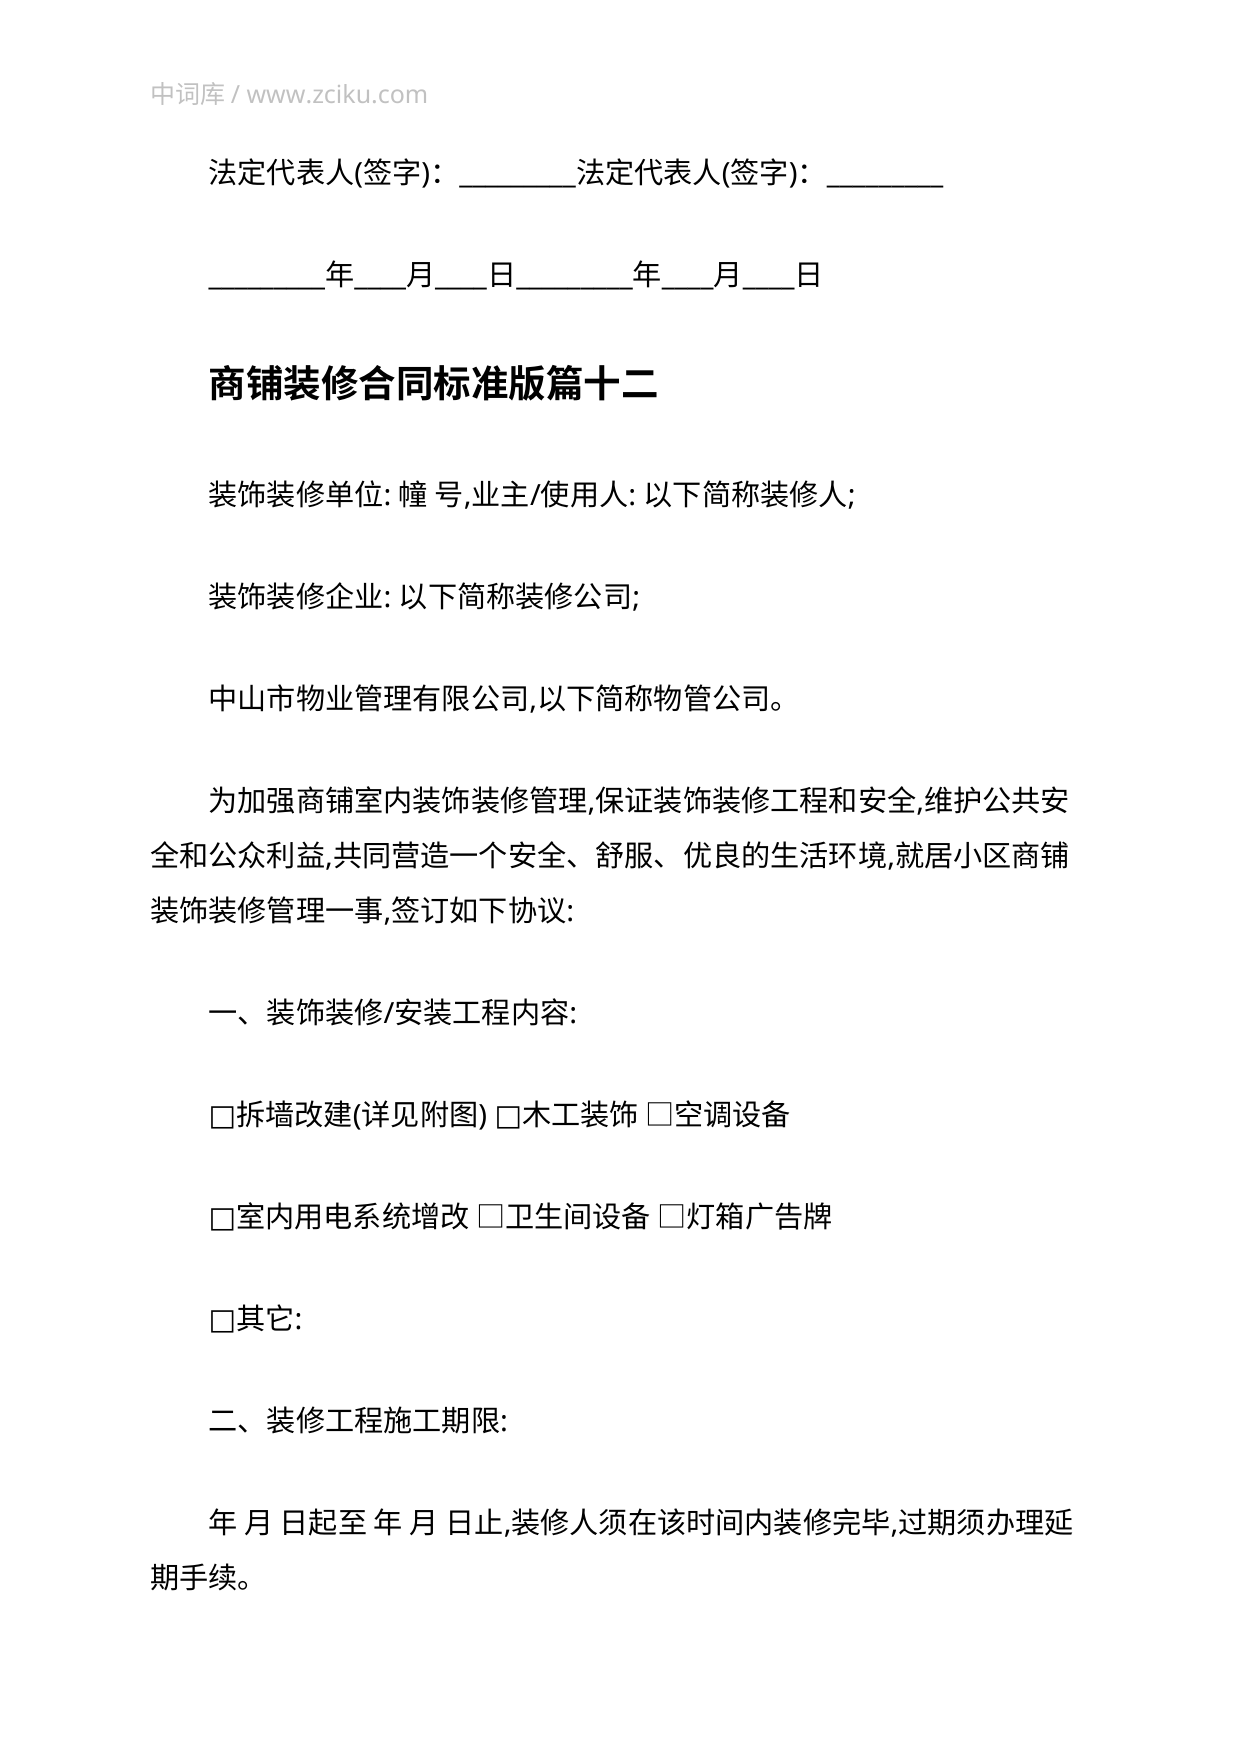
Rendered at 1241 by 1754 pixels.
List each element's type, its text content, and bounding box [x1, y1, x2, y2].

text 年 月 日起至 年 月 日止,装修人须在该时间内装修完毕,过期须办理延期手续。 [150, 1499, 1090, 1596]
text 一、装饰装修/安装工程内容: [150, 989, 1090, 1032]
text 中山市物业管理有限公司,以下简称物管公司。 [150, 675, 1090, 718]
text _________年____月____日_________年____月____日 [150, 252, 1090, 294]
text 装饰装修企业: 以下简称装修公司; [150, 573, 1090, 616]
text □其它: [150, 1295, 1090, 1338]
text 装饰装修单位: 幢 号,业主/使用人: 以下简称装修人; [150, 471, 1090, 514]
text 二、装修工程施工期限: [150, 1397, 1090, 1439]
text 法定代表人(签字)：_________法定代表人(签字)：_________ [150, 150, 1090, 192]
text □拆墙改建(详见附图) □木工装饰 □空调设备 [150, 1091, 1090, 1134]
text □室内用电系统增改 □卫生间设备 □灯箱广告牌 [150, 1193, 1090, 1236]
text 商铺装修合同标准版篇十二 [150, 354, 1090, 408]
text 为加强商铺室内装饰装修管理,保证装饰装修工程和安全,维护公共安全和公众利益,共同营造一个安全、舒服、优良的生活环境,就居小区商铺装饰装修管理一事,签订如下协议: [150, 777, 1090, 930]
